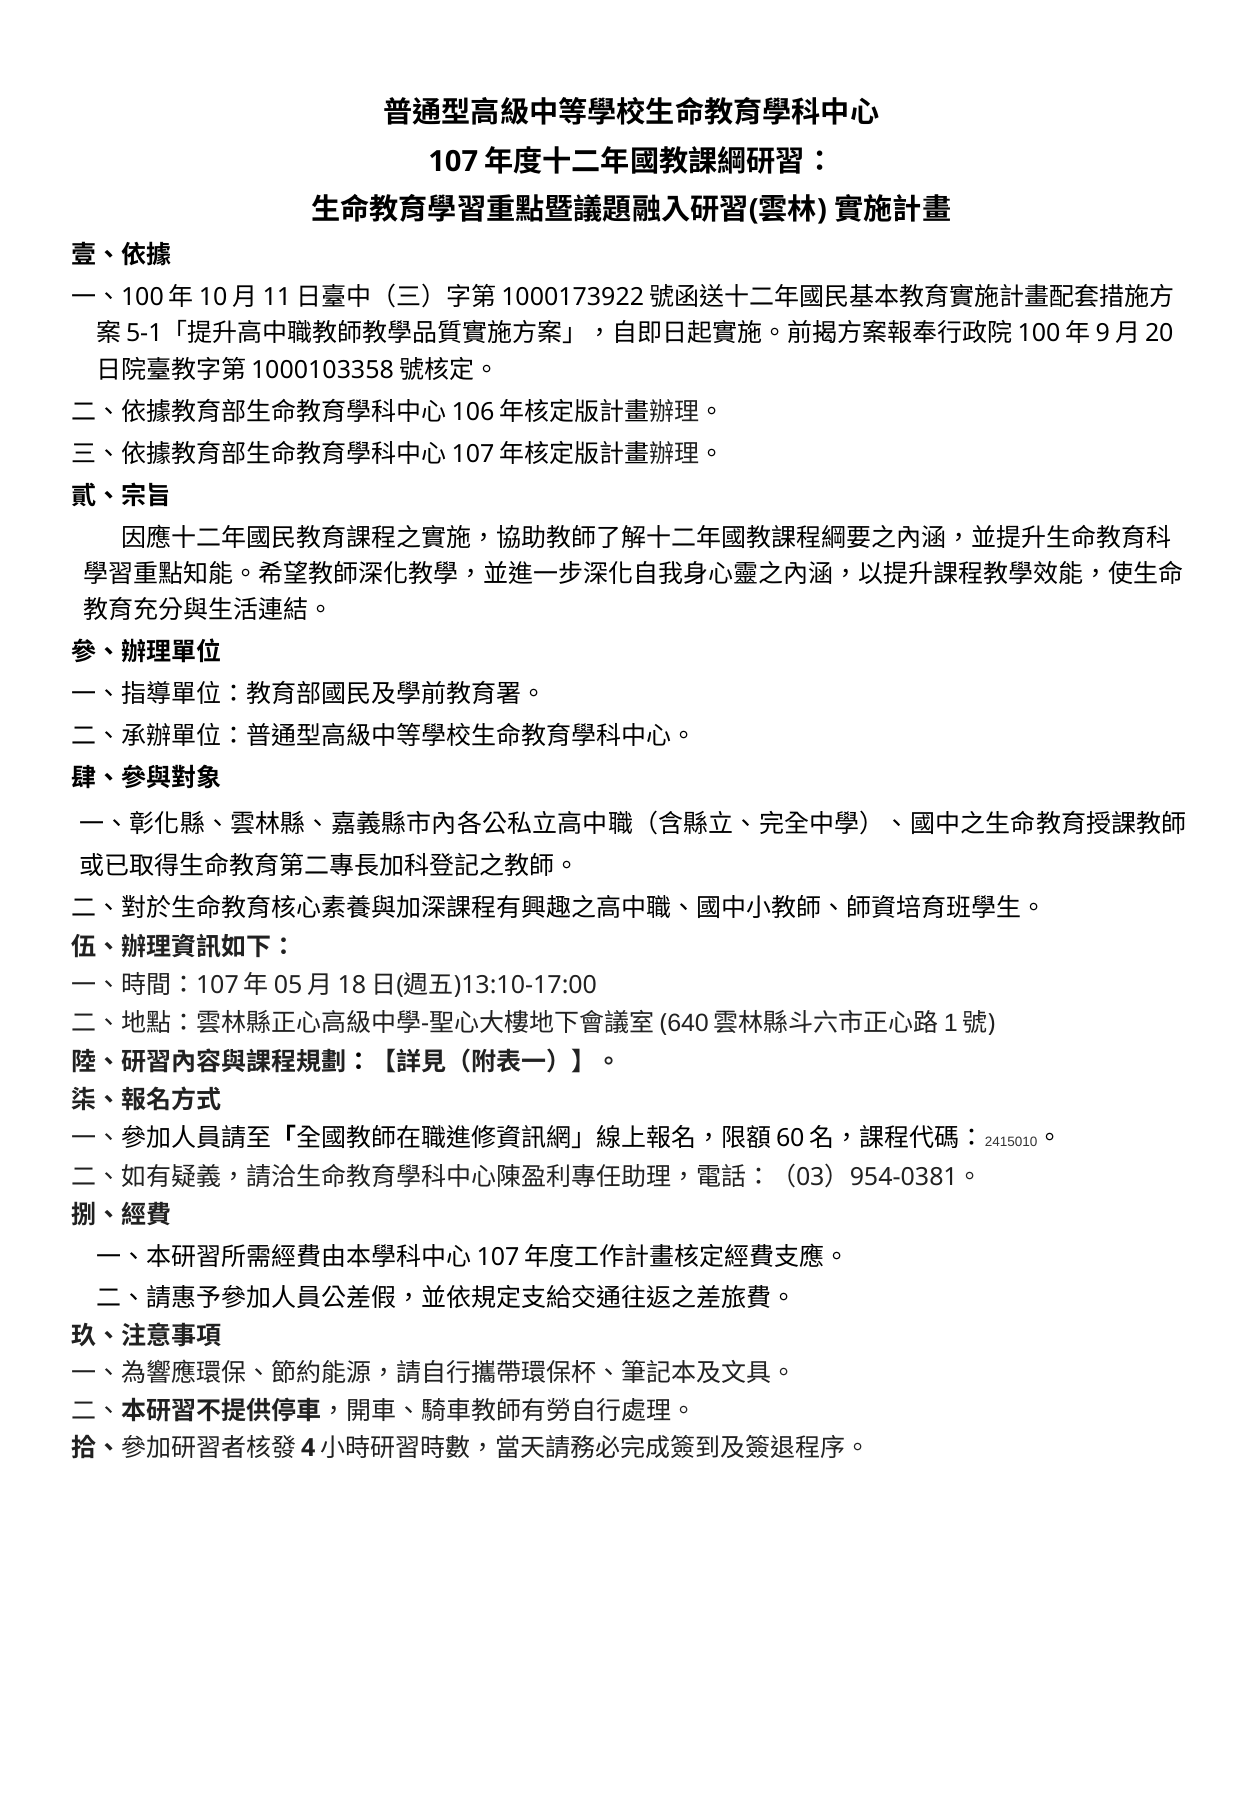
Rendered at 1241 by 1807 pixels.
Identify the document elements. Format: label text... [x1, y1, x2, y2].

text 貳、宗旨 [71, 475, 1191, 511]
text 伍、辦理資訊如下： [71, 924, 1191, 963]
text 一、參加人員請至「全國教師在職進修資訊網」線上報名，限額60名，課程代碼：2415010。 [71, 1116, 1191, 1154]
text 捌、經費 [71, 1192, 1191, 1231]
text 二、如有疑義，請洽生命教育學科中心陳盈利專任助理，電話：（03）954-0381。 [71, 1154, 1191, 1192]
text 一、彰化縣、雲林縣、嘉義縣市內各公私立高中職（含縣立、完全中學）、國中之生命教育授課教師或已取得生命教育第二專長加科登記之教師。 [79, 799, 1191, 883]
text 107年度十二年國教課綱研習： [71, 137, 1191, 179]
text 二、本研習不提供停車，開車、騎車教師有勞自行處理。 [71, 1389, 1191, 1426]
text 肆、參與對象 [71, 757, 1191, 794]
text 三、依據教育部生命教育學科中心 107年核定版計畫辦理。 [71, 433, 1191, 469]
text 一、指導單位：教育部國民及學前教育署。 [71, 673, 1191, 710]
text 一、時間：107年05月18日(週五)13:10-17:00 [71, 963, 1191, 1001]
text 普通型高級中等學校生命教育學科中心 [71, 89, 1191, 131]
text 二、依據教育部生命教育學科中心 106年核定版計畫辦理。 [71, 391, 1191, 427]
text 參、辦理單位 [71, 632, 1191, 668]
text 一、為響應環保、節約能源，請自行攜帶環保杯、筆記本及文具。 [71, 1351, 1191, 1389]
text 生命教育學習重點暨議題融入研習(雲林) 實施計畫 [71, 186, 1191, 228]
text 玖、注意事項 [71, 1314, 1191, 1351]
text 因應十二年國民教育課程之實施，協助教師了解十二年國教課程綱要之內涵，並提升生命教育科學習重點知能。希望教師深化教學，並進一步深化自我身心靈之內涵，以提升課程教學效能，使生命教育充分與生活連結。 [83, 517, 1191, 626]
text 一、本研習所需經費由本學科中心 107年度工作計畫核定經費支應。 [96, 1231, 1191, 1272]
text 二、對於生命教育核心素養與加深課程有興趣之高中職、國中小教師、師資培育班學生。 [71, 883, 1191, 924]
text 陸、研習內容與課程規劃：【詳見（附表一）】。 [71, 1039, 1191, 1077]
text 二、請惠予參加人員公差假，並依規定支給交通往返之差旅費。 [96, 1272, 1191, 1314]
text 二、承辦單位：普通型高級中等學校生命教育學科中心。 [71, 716, 1191, 752]
text 二、地點：雲林縣正心高級中學-聖心大樓地下會議室 (640雲林縣斗六市正心路1號) [71, 1001, 1191, 1039]
text 拾、參加研習者核發4小時研習時數，當天請務必完成簽到及簽退程序。 [71, 1426, 1191, 1464]
text 柒、報名方式 [71, 1077, 1191, 1116]
text 一、100年10月11日臺中（三）字第1000173922號函送十二年國民基本教育實施計畫配套措施方案5-1「提升高中職教師教學品質實施方案」，自即日起實施。前揭方案報奉行政院100年9月20日院臺教字第1000103358號核定。 [71, 277, 1191, 385]
text 壹、依據 [71, 235, 1191, 271]
